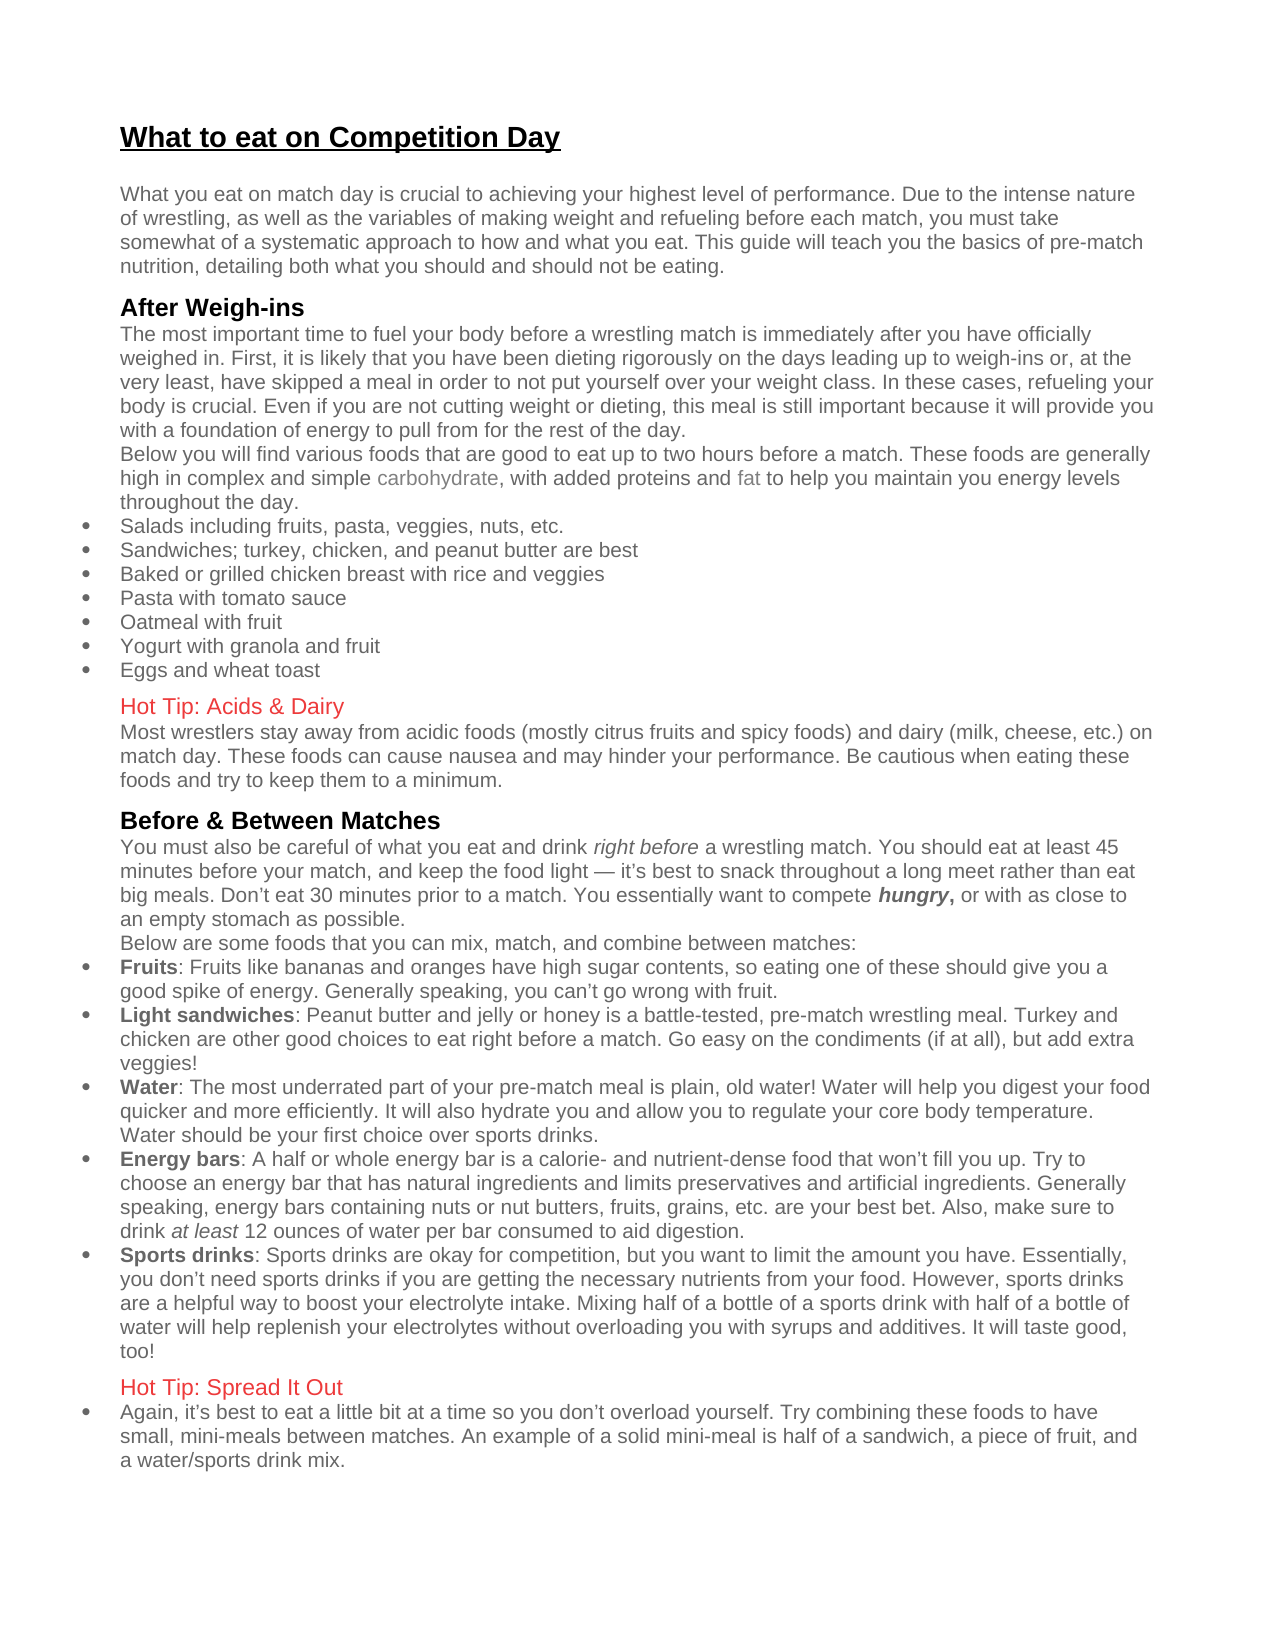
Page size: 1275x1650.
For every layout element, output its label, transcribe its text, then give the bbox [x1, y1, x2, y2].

list Yogurt with granola and fruit [82, 634, 1155, 658]
list Pasta with tomato sauce [82, 586, 1155, 610]
list Light sandwiches: Peanut butter and jelly or honey is a battle-tested, pre-match wrestling meal. Turkey and chicken are other good choices to eat right before a match. Go easy on the condiments (if at all), but add extra veggies! [82, 1003, 1155, 1075]
list Sandwiches; turkey, chicken, and peanut butter are best [82, 538, 1155, 562]
text You must also be careful of what you eat and drink right before a wrestling match. You should eat at least 45 minutes before your match, and keep the food light — it’s best to snack throughout a long meet rather than eat big meals. Don’t eat 30 minutes prior to a match. You essentially want to compete hungry, or with as close to an empty stomach as possible. [120, 835, 1155, 931]
list Eggs and wheat toast [82, 658, 1155, 682]
text Below you will find various foods that are good to eat up to two hours before a match. These foods are generally high in complex and simple carbohydrate, with added proteins and fat to help you maintain you energy levels throughout the day. [120, 442, 1155, 513]
list Oatmeal with fruit [82, 610, 1155, 634]
text The most important time to fuel your body before a wrestling match is immediately after you have officially weighed in. First, it is likely that you have been dieting rigorously on the days leading up to weigh-ins or, at the very least, have skipped a meal in order to not put yourself over your weight class. In these cases, refueling your body is crucial. Even if you are not cutting weight or dieting, this meal is still important because it will provide you with a foundation of energy to pull from for the rest of the day. [120, 322, 1155, 442]
list Fruits: Fruits like bananas and oranges have high sugar contents, so eating one of these should give you a good spike of energy. Generally speaking, you can’t go wrong with fruit. [82, 955, 1155, 1003]
text Below are some foods that you can mix, match, and combine between matches: [120, 931, 1155, 955]
text Most wrestlers stay away from acidic foods (mostly citrus fruits and spicy foods) and dairy (milk, cheese, etc.) on match day. These foods can cause nausea and may hinder your performance. Be cautious when eating these foods and try to keep them to a minimum. [120, 719, 1155, 791]
list Energy bars: A half or whole energy bar is a calorie- and nutrient-dense food that won’t fill you up. Try to choose an energy bar that has natural ingredients and limits preservatives and artificial ingredients. Generally speaking, energy bars containing nuts or nut butters, fruits, grains, etc. are your best bet. Also, make sure to drink at least 12 ounces of water per bar consumed to aid digestion. [82, 1147, 1155, 1243]
list Baked or grilled chicken breast with rice and veggies [82, 562, 1155, 586]
text After Weigh-ins [120, 278, 1155, 322]
text What to eat on Competition Day [120, 120, 1155, 182]
list Water: The most underrated part of your pre-match meal is plain, old water! Water will help you digest your food quicker and more efficiently. It will also hydrate you and allow you to regulate your core body temperature. Water should be your first choice over sports drinks. [82, 1075, 1155, 1147]
text Hot Tip: Spread It Out [120, 1363, 1155, 1400]
text Hot Tip: Acids & Dairy [120, 682, 1155, 719]
text Before & Between Matches [120, 791, 1155, 835]
list Sports drinks: Sports drinks are okay for competition, but you want to limit the amount you have. Essentially, you don’t need sports drinks if you are getting the necessary nutrients from your food. However, sports drinks are a helpful way to boost your electrolyte intake. Mixing half of a bottle of a sports drink with half of a bottle of water will help replenish your electrolytes without overloading you with syrups and additives. It will taste good, too! [82, 1243, 1155, 1363]
list Salads including fruits, pasta, veggies, nuts, etc. [82, 513, 1155, 538]
list Again, it’s best to eat a little bit at a time so you don’t overload yourself. Try combining these foods to have small, mini-meals between matches. An example of a solid mini-meal is half of a sandwich, a piece of fruit, and a water/sports drink mix. [82, 1400, 1155, 1472]
text What you eat on match day is crucial to achieving your highest level of performance. Due to the intense nature of wrestling, as well as the variables of making weight and refueling before each match, you must take somewhat of a systematic approach to how and what you eat. This guide will teach you the basics of pre-match nutrition, detailing both what you should and should not be eating. [120, 182, 1155, 278]
